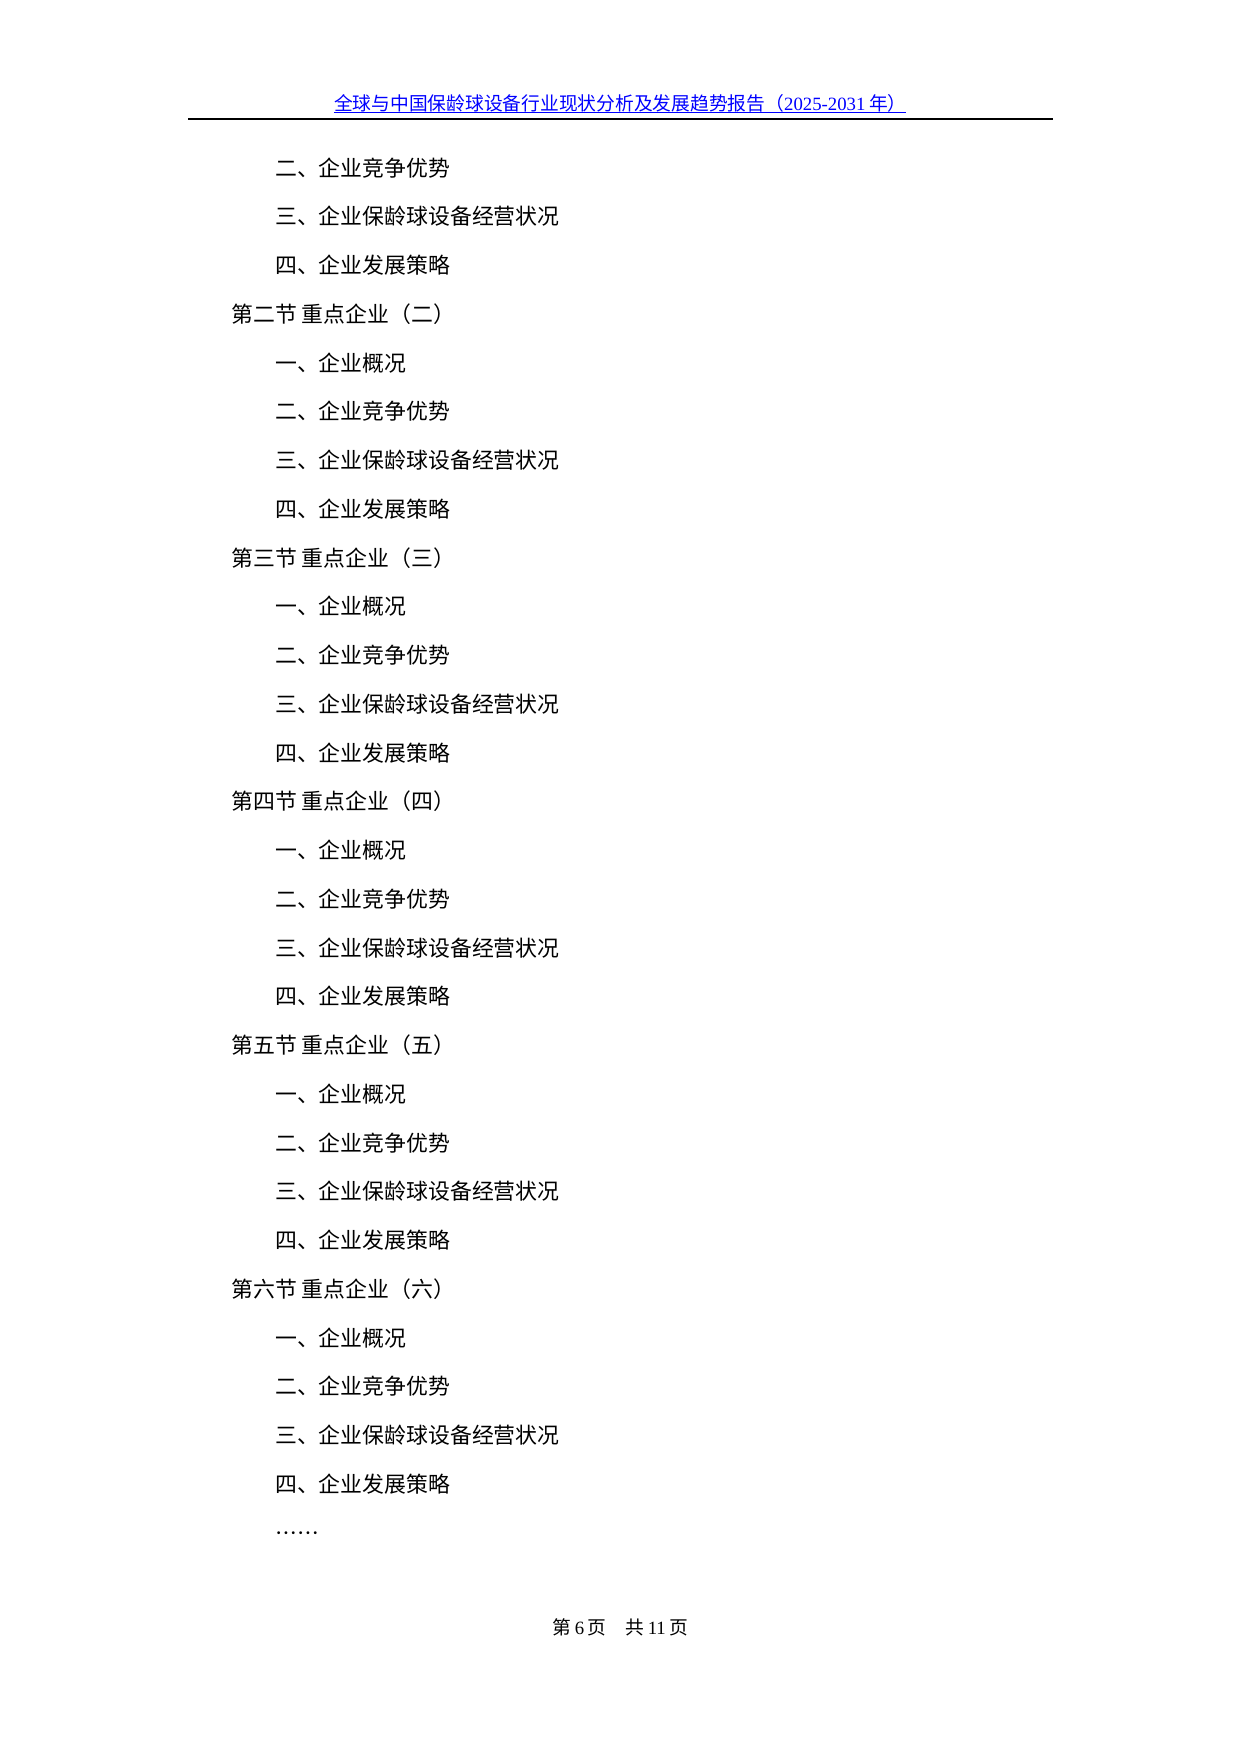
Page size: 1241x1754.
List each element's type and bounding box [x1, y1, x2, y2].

text [187, 150, 1053, 1548]
